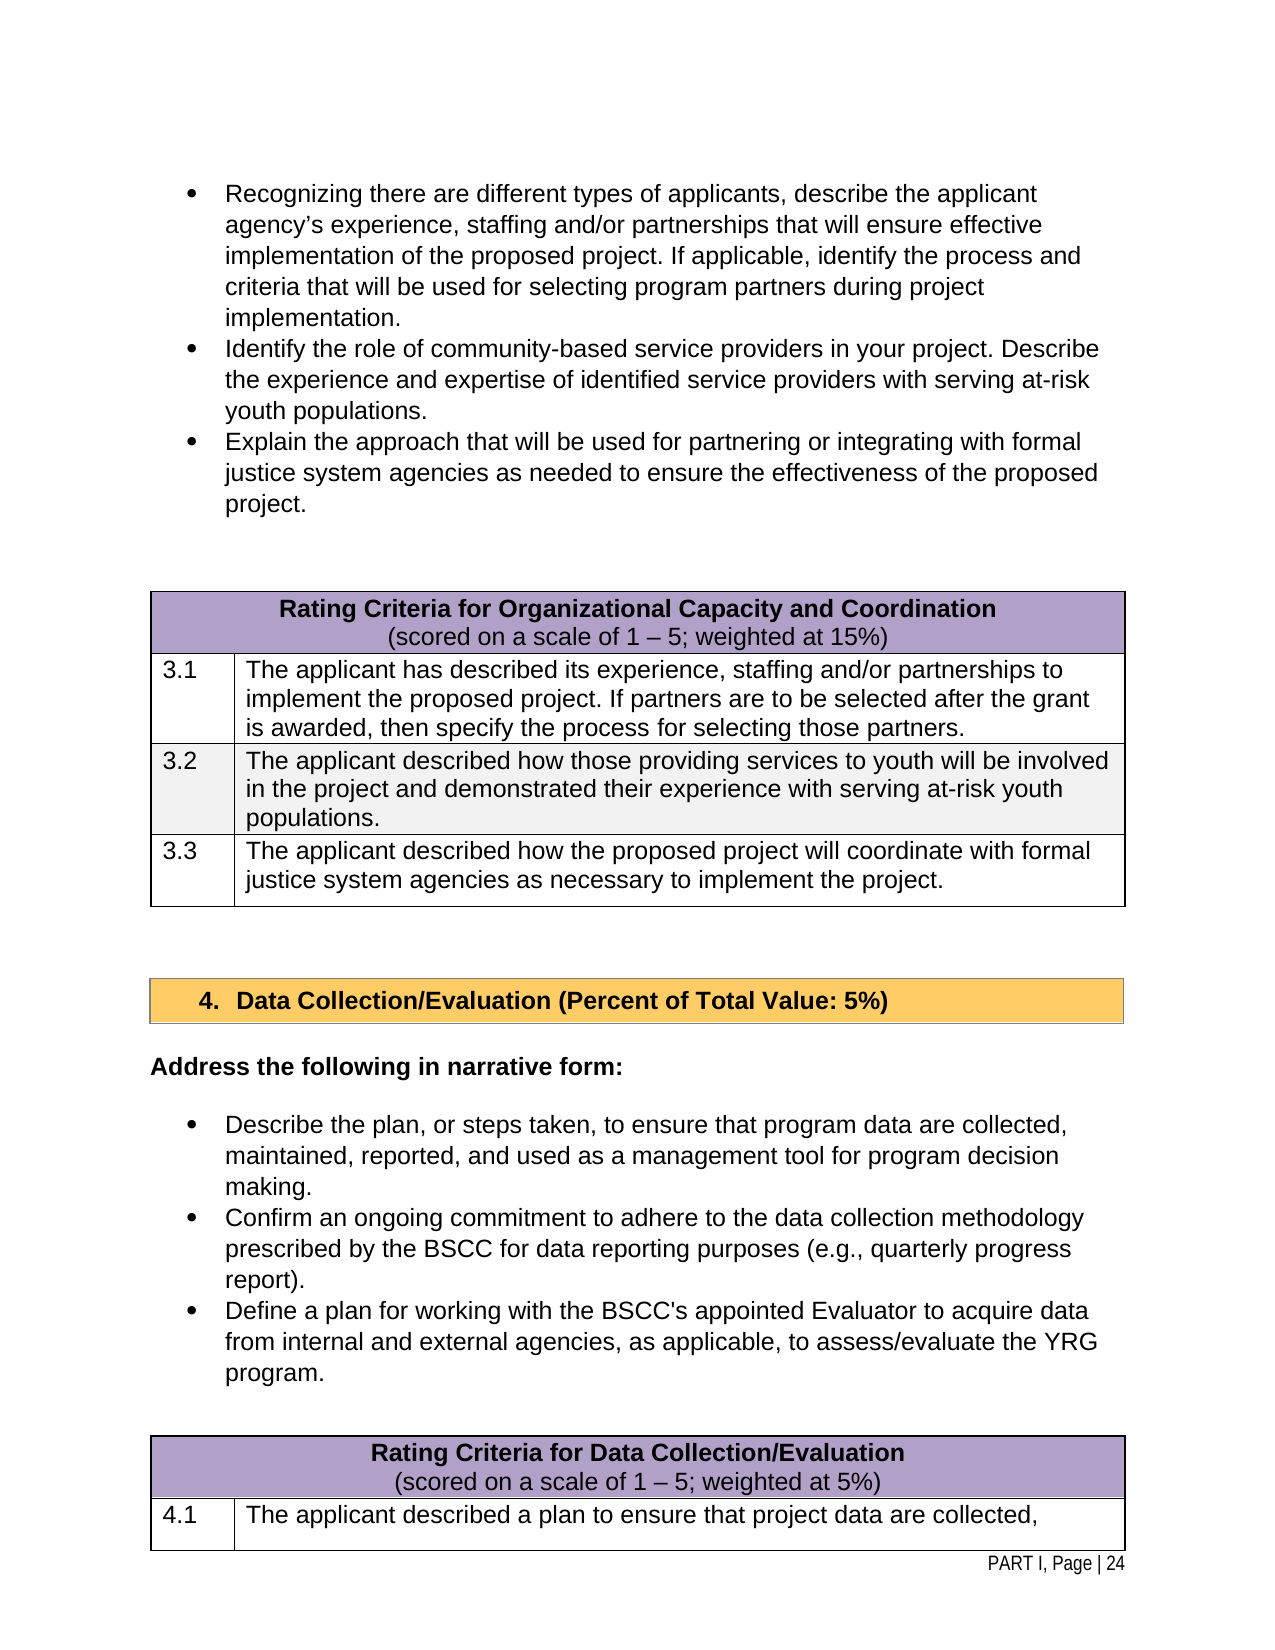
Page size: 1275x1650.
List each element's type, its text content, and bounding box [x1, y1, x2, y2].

table_cell 3.1 [152, 654, 234, 743]
table_cell The applicant has described its experience, staffing and/or partnerships to implement the proposed project. If partners are to be selected after the grant is awarded, then specify the process for selecting those partners. [235, 654, 1124, 743]
table_header Rating Criteria for Data Collection/Evaluation (scored on a scale of 1 – 5; weighted at 5%) [152, 1437, 1124, 1497]
text Address the following in narrative form: [150, 1052, 1125, 1081]
list Explain the approach that will be used for partnering or integrating with formal justice system agencies as needed to ensure the effectiveness of the proposed project. [187, 427, 1125, 518]
list Identify the role of community-based service providers in your project. Describe the experience and expertise of identified service providers with serving at-risk youth populations. [187, 334, 1125, 425]
table_header Rating Criteria for Organizational Capacity and Coordination (scored on a scale of 1 – 5; weighted at 15%) [152, 592, 1124, 653]
table_cell 3.3 [152, 835, 234, 906]
table_cell 4.1 [152, 1499, 234, 1550]
list Describe the plan, or steps taken, to ensure that program data are collected, maintained, reported, and used as a management tool for program decision making. [187, 1110, 1125, 1201]
list Confirm an ongoing commitment to adhere to the data collection methodology prescribed by the BSCC for data reporting purposes (e.g., quarterly progress report). [187, 1203, 1125, 1294]
list Recognizing there are different types of applicants, describe the applicant agency’s experience, staffing and/or partnerships that will ensure effective implementation of the proposed project. If applicable, identify the process and criteria that will be used for selecting program partners during project implementation. [187, 179, 1125, 332]
table_cell The applicant described how the proposed project will coordinate with formal justice system agencies as necessary to implement the project. [235, 835, 1124, 906]
table_header Data Collection/Evaluation (Percent of Total Value: 5%) [151, 979, 1123, 1022]
table_cell The applicant described how those providing services to youth will be involved in the project and demonstrated their experience with serving at-risk youth populations. [235, 744, 1124, 833]
list Define a plan for working with the BSCC's appointed Evaluator to acquire data from internal and external agencies, as applicable, to assess/evaluate the YRG program. [187, 1296, 1125, 1387]
table_cell 3.2 [152, 744, 234, 833]
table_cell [235, 1499, 1124, 1550]
